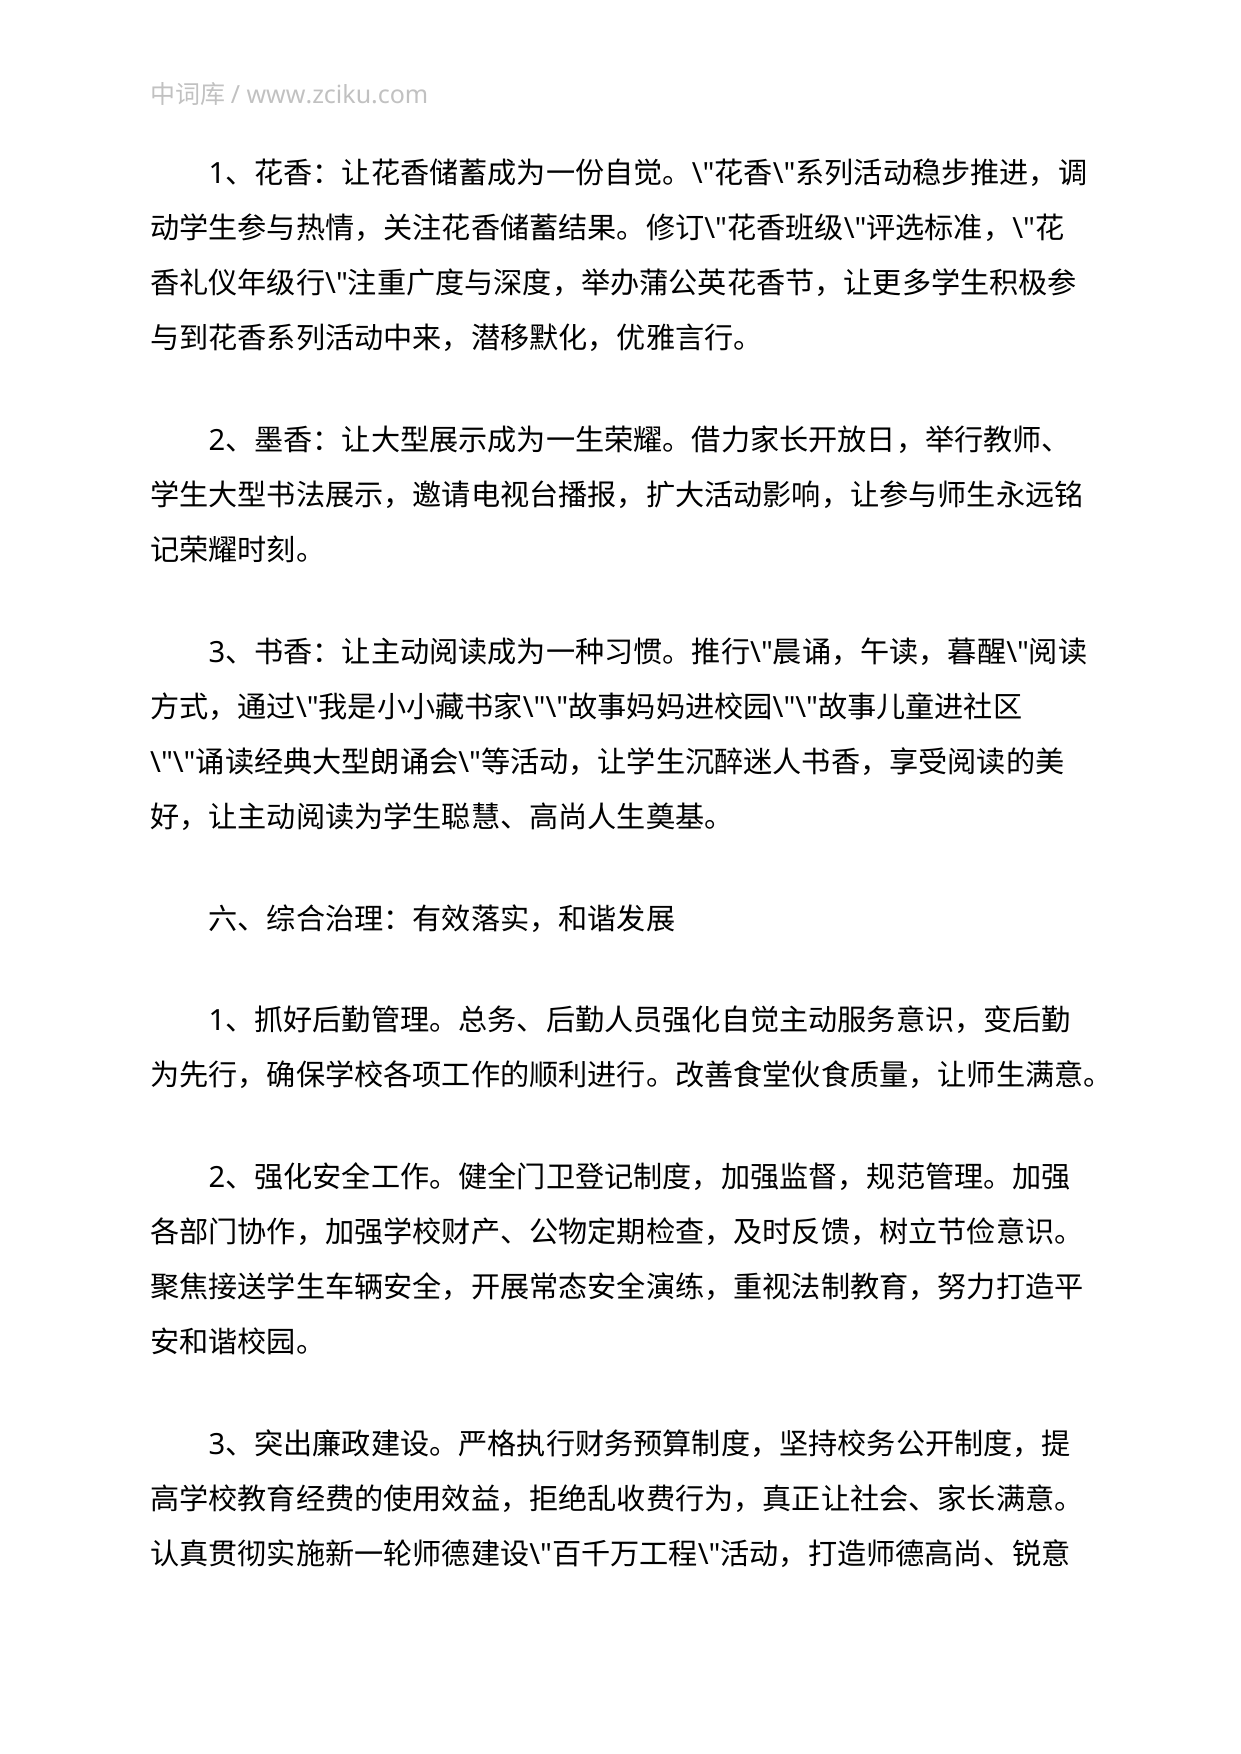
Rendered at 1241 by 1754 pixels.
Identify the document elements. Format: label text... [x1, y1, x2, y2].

text 1、花香：让花香储蓄成为一份自觉。\"花香\"系列活动稳步推进，调动学生参与热情，关注花香储蓄结果。修订\"花香班级\"评选标准，\"花香礼仪年级行\"注重广度与深度，举办蒲公英花香节，让更多学生积极参与到花香系列活动中来，潜移默化，优雅言行。 [150, 150, 1090, 357]
text 六、综合治理：有效落实，和谐发展 [150, 895, 1090, 937]
text 2、墨香：让大型展示成为一生荣耀。借力家长开放日，举行教师、学生大型书法展示，邀请电视台播报，扩大活动影响，让参与师生永远铭记荣耀时刻。 [150, 417, 1090, 569]
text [150, 1420, 1090, 1573]
text 3、书香：让主动阅读成为一种习惯。推行\"晨诵，午读，暮醒\"阅读方式，通过\"我是小小藏书家\"\"故事妈妈进校园\"\"故事儿童进社区\"\"诵读经典大型朗诵会\"等活动，让学生沉醉迷人书香，享受阅读的美好，让主动阅读为学生聪慧、高尚人生奠基。 [150, 628, 1090, 836]
text 1、抓好后勤管理。总务、后勤人员强化自觉主动服务意识，变后勤为先行，确保学校各项工作的顺利进行。改善食堂伙食质量，让师生满意。 [150, 997, 1090, 1094]
text 2、强化安全工作。健全门卫登记制度，加强监督，规范管理。加强各部门协作，加强学校财产、公物定期检查，及时反馈，树立节俭意识。聚焦接送学生车辆安全，开展常态安全演练，重视法制教育，努力打造平安和谐校园。 [150, 1154, 1090, 1361]
